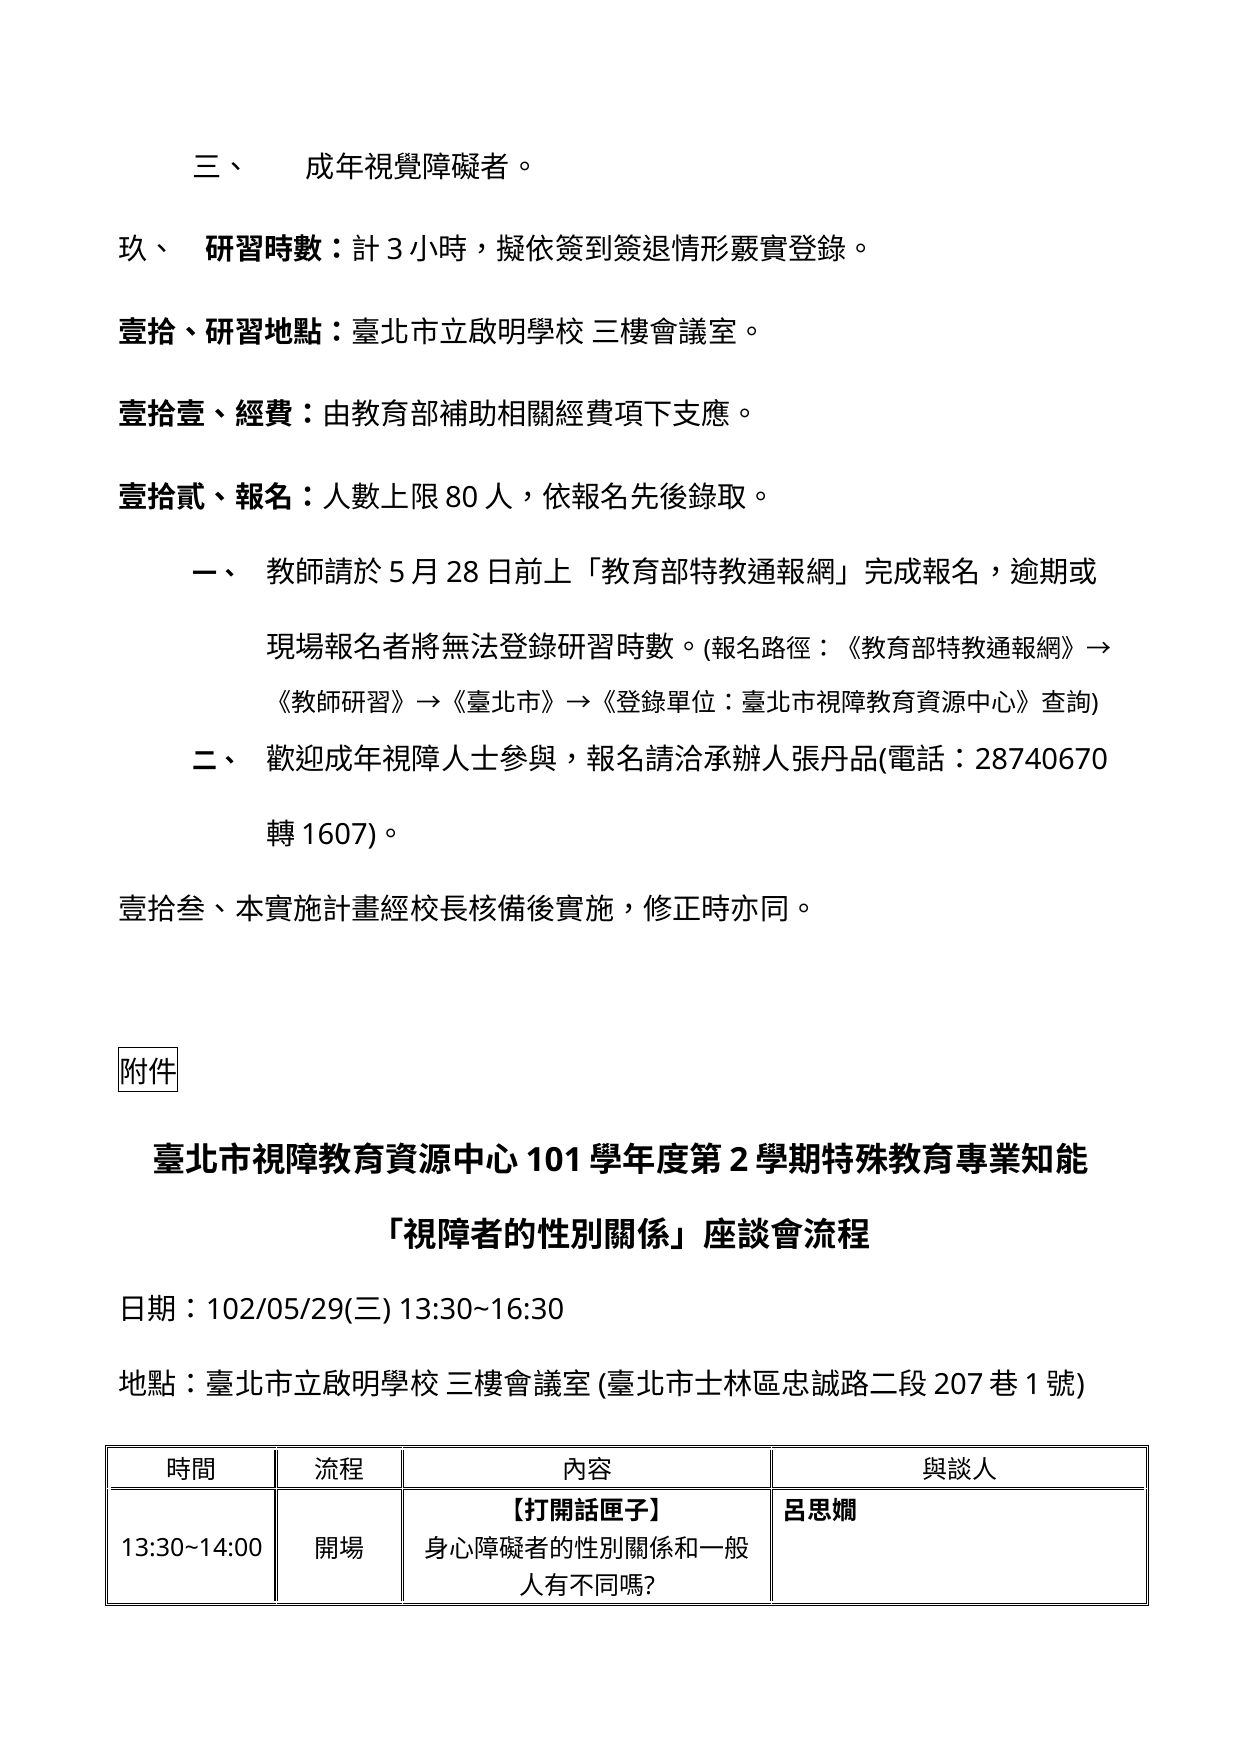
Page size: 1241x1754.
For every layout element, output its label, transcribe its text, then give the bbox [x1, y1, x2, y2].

text 臺北市視障教育資源中心101學年度第2學期特殊教育專業知能 [118, 1119, 1122, 1194]
list 成年視覺障礙者。 [174, 127, 1122, 202]
list 研習時數：計3小時，擬依簽到簽退情形覈實登錄。 [118, 209, 1122, 284]
text 地點：臺北市立啟明學校 三樓會議室 (臺北市士林區忠誠路二段207巷1號) [118, 1344, 1122, 1419]
text 壹拾、研習地點：臺北市立啟明學校 三樓會議室。 [118, 292, 1122, 367]
text 附件 [118, 1032, 1122, 1107]
text 壹拾貳、報名：人數上限80人，依報名先後錄取。 [118, 457, 1122, 532]
table_header 內容 [402, 1448, 771, 1487]
table_header 流程 [276, 1448, 402, 1487]
table_cell 【打開話匣子】 身心障礙者的性別關係和一般人有不同嗎? [402, 1490, 771, 1603]
text 「視障者的性別關係」座談會流程 [118, 1194, 1122, 1269]
text 壹拾叁、本實施計畫經校長核備後實施，修正時亦同。 [118, 869, 1122, 944]
table_cell 13:30~14:00 [107, 1487, 276, 1603]
table_header 與談人 [771, 1448, 1146, 1487]
list 歡迎成年視障人士參與，報名請洽承辦人張丹品(電話：28740670轉1607)。 [192, 719, 1122, 869]
table_header 時間 [108, 1448, 276, 1487]
text 壹拾壹、經費：由教育部補助相關經費項下支應。 [118, 374, 1122, 449]
table_cell 開場 [276, 1490, 402, 1603]
table_cell 呂思嫺 [771, 1487, 1148, 1603]
text 日期：102/05/29(三) 13:30~16:30 [118, 1269, 1122, 1344]
list 教師請於5月28日前上「教育部特教通報網」完成報名，逾期或現場報名者將無法登錄研習時數。(報名路徑：《教育部特教通報網》→《教師研習》→《臺北市》→《登錄單位：臺北市視障教育資源中心》查詢) [192, 532, 1122, 719]
